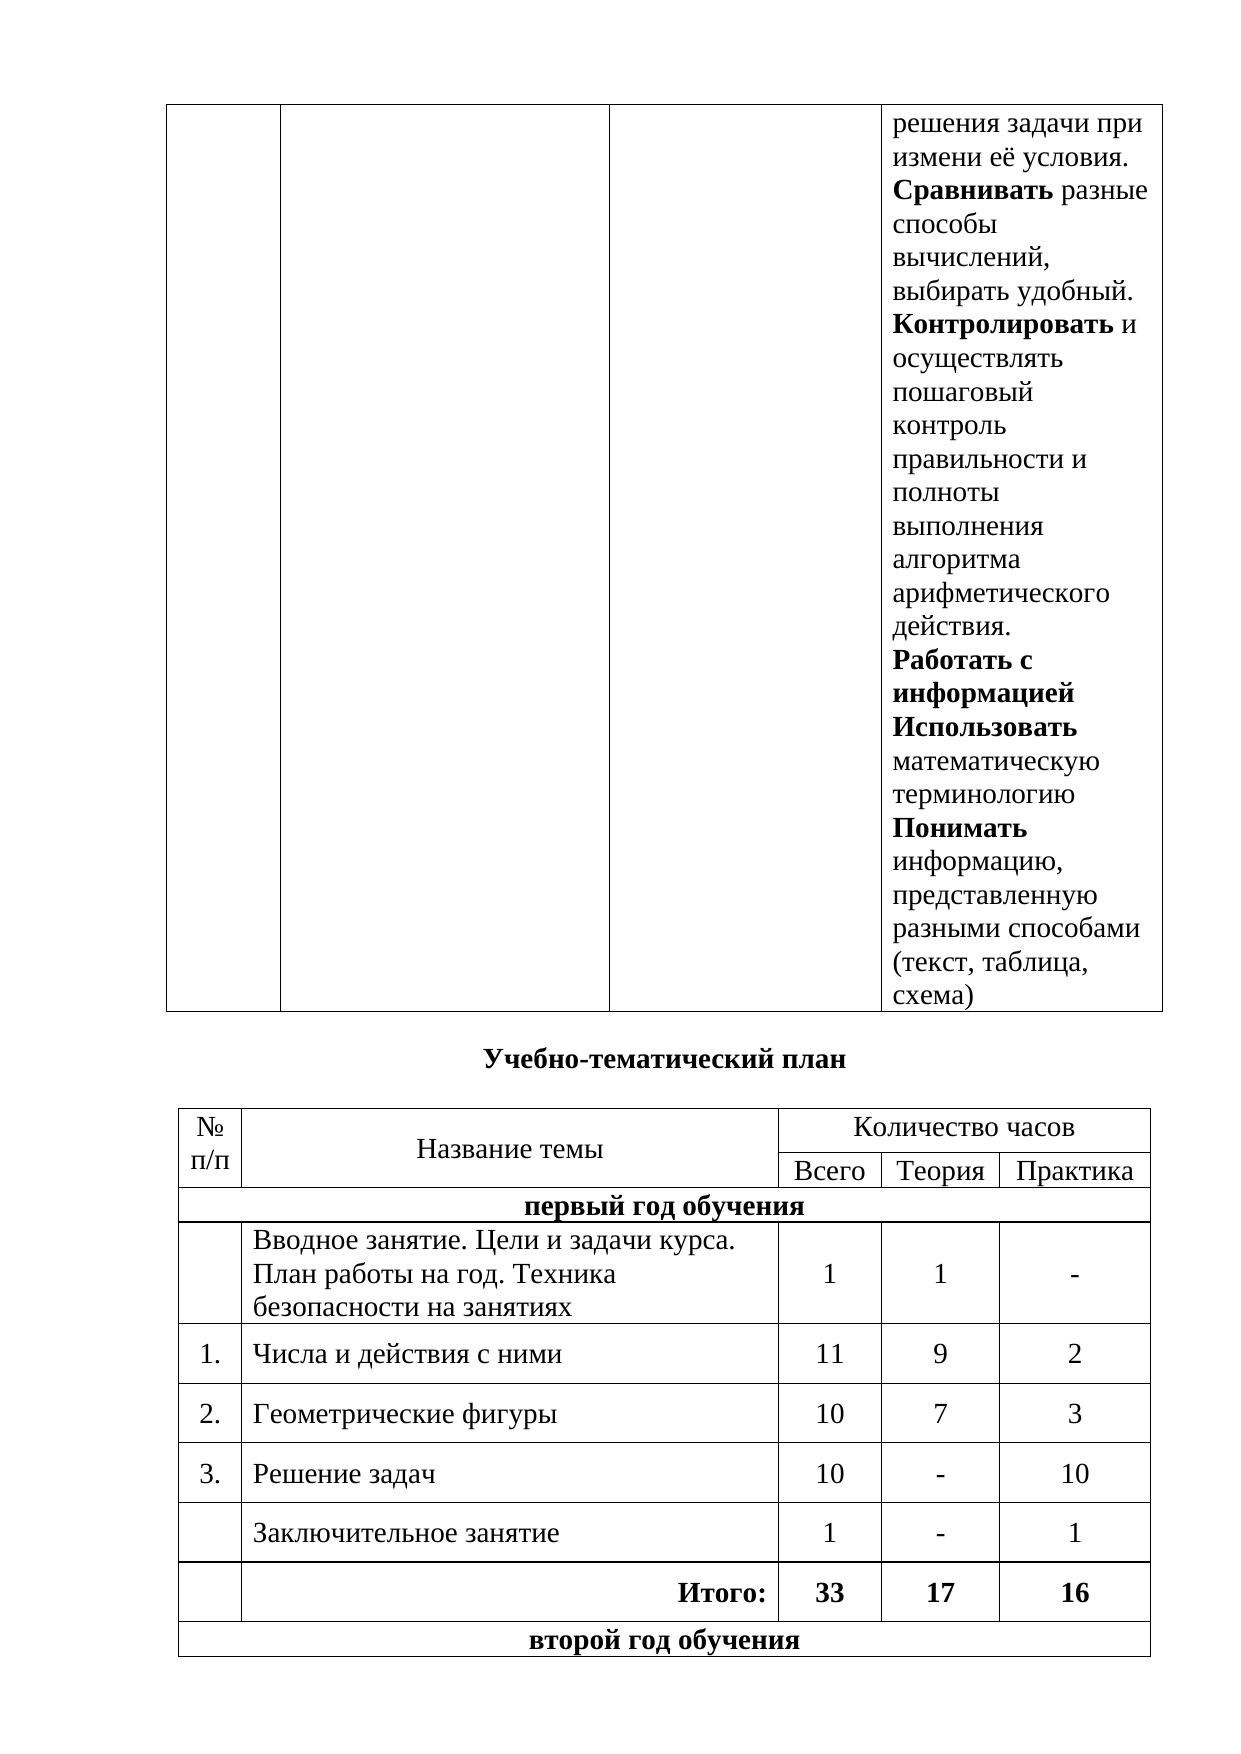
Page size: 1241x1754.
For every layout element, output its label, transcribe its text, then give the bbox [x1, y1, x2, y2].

table_cell Заключительное занятие [242, 1503, 778, 1561]
table_cell 10 [779, 1443, 881, 1502]
table_cell 1 [779, 1503, 881, 1561]
table_cell 17 [882, 1563, 999, 1621]
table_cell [610, 105, 881, 1011]
subtitle Учебно-тематический план [177, 1041, 1152, 1074]
table_cell 1 [882, 1223, 999, 1323]
table_cell Итого: [242, 1563, 778, 1621]
table_cell 2. [179, 1384, 241, 1442]
table_cell 3 [1000, 1384, 1150, 1442]
table_cell Теория [882, 1153, 999, 1187]
table_cell Числа и действия с ними [242, 1324, 778, 1383]
table_cell 10 [1000, 1443, 1150, 1502]
table_cell - [882, 1503, 999, 1561]
table_cell Всего [779, 1153, 881, 1187]
table_cell [179, 1223, 241, 1323]
table_cell 10 [779, 1384, 881, 1442]
table_cell первый год обучения [179, 1188, 1150, 1221]
table_cell [179, 1563, 241, 1621]
table_cell 9 [882, 1324, 999, 1383]
table_cell Решение задач [242, 1443, 778, 1502]
table_cell 2 [1000, 1324, 1150, 1383]
table_cell 3. [179, 1443, 241, 1502]
table_header Название темы [242, 1109, 778, 1187]
table_cell - [882, 1443, 999, 1502]
table_cell второй год обучения [179, 1622, 1150, 1656]
table_cell 1 [779, 1223, 881, 1323]
table_header Количество часов [779, 1109, 1150, 1152]
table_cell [281, 105, 609, 1011]
table_cell Практика [1000, 1153, 1150, 1187]
table_cell 3 [167, 105, 280, 1011]
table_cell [242, 1223, 778, 1323]
table_cell 11 [779, 1324, 881, 1383]
table_cell 1 [1000, 1503, 1150, 1561]
table_cell 1. [179, 1324, 241, 1383]
table_cell [179, 1503, 241, 1561]
table_header №п/п [179, 1109, 241, 1187]
table_cell - [1000, 1223, 1150, 1323]
table_cell 16 [1000, 1563, 1150, 1621]
table_cell Геометрические фигуры [242, 1384, 778, 1442]
table_cell 7 [882, 1384, 999, 1442]
table_cell 33 [779, 1563, 881, 1621]
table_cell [882, 105, 1162, 1011]
